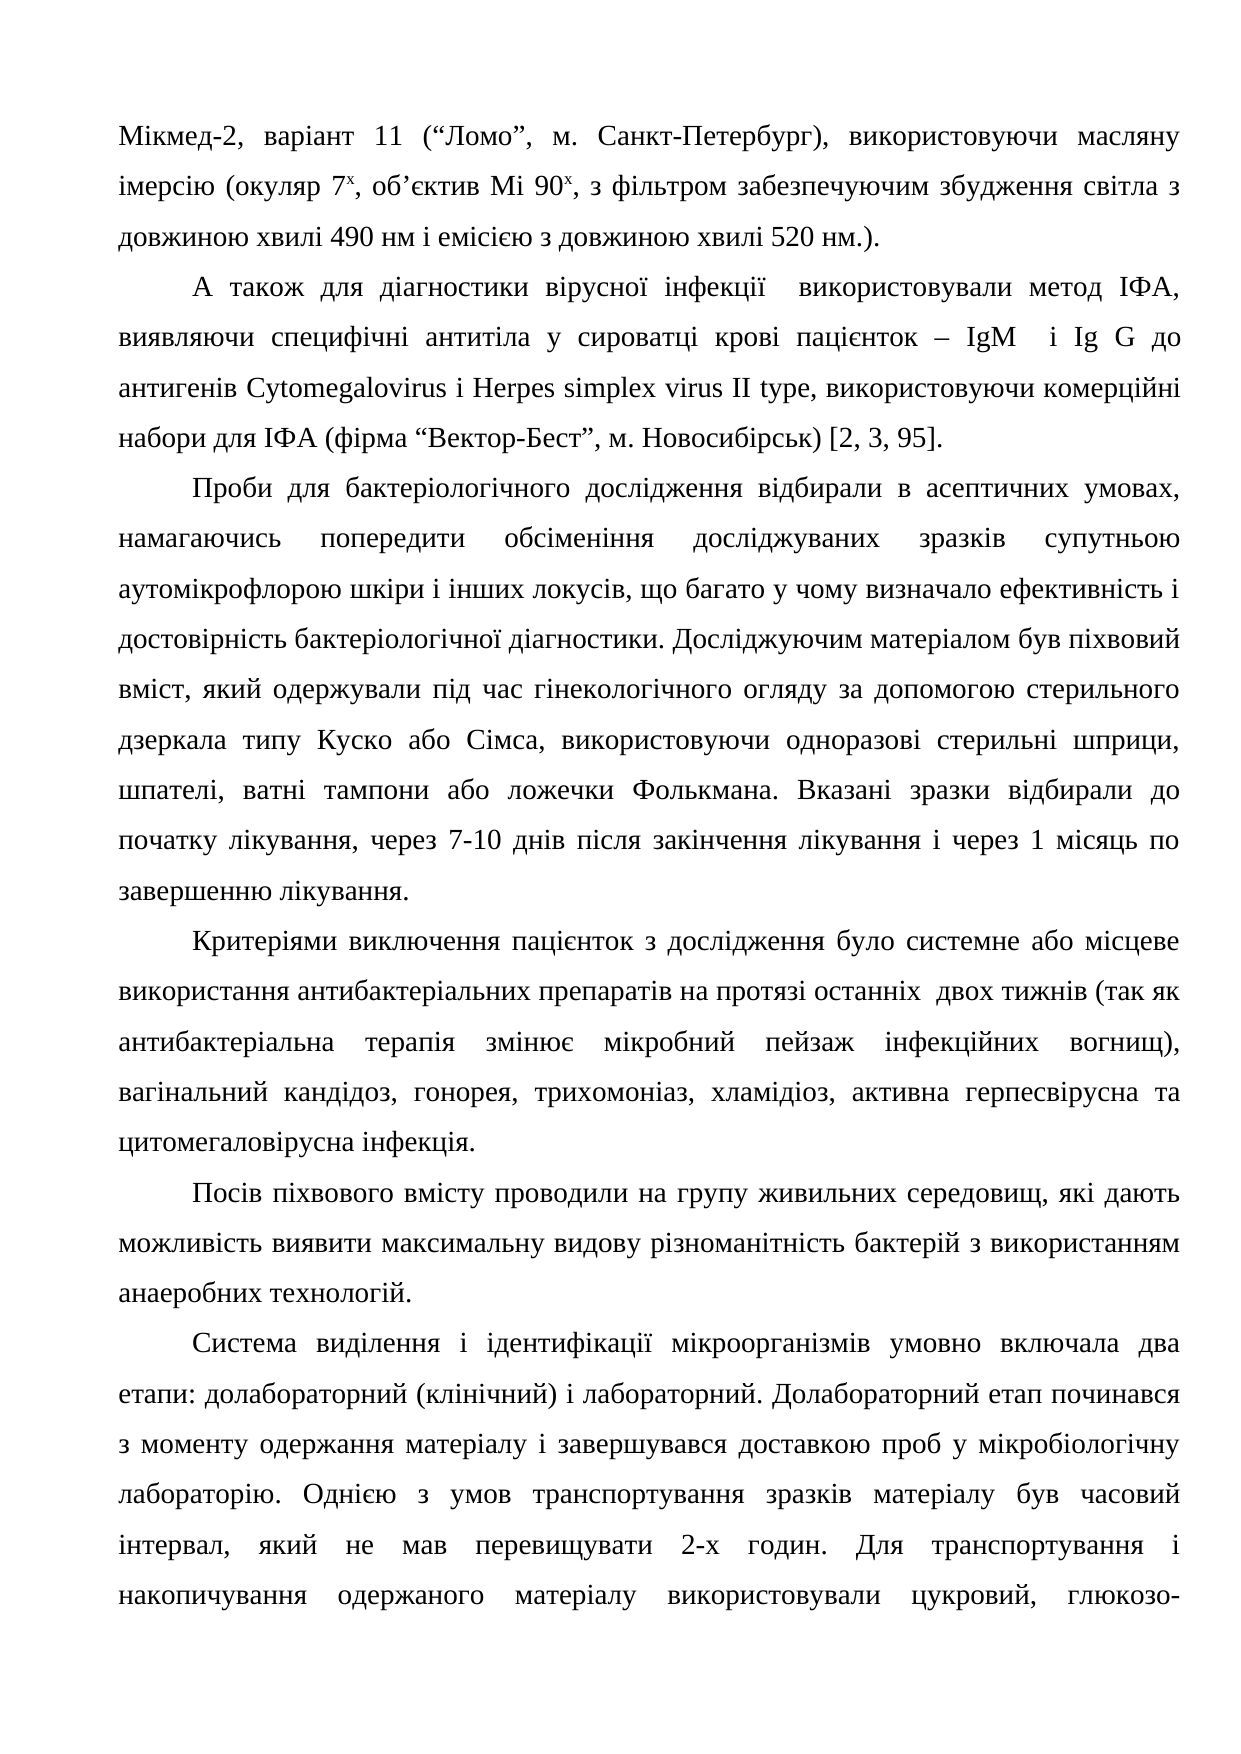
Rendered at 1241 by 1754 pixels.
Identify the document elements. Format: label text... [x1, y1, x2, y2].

text Критеріями виключення пацієнток з дослідження було системне або місцеве використання антибактеріальних препаратів на протязі останніх двох тижнів (так як антибактеріальна терапія змінює мікробний пейзаж інфекційних вогнищ), вагінальний кандідоз, гонорея, трихомоніаз, хламідіоз, активна герпесвірусна та цитомегаловірусна інфекція. [118, 923, 1181, 1158]
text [118, 1326, 1181, 1611]
text Посів піхвового вмісту проводили на групу живильних середовищ, які дають можливість виявити максимальну видову різноманітність бактерій з використанням анаеробних технологій. [118, 1175, 1181, 1309]
text А також для діагностики вірусної інфекції використовували метод ІФА, виявляючи специфічні антитіла у сироватці крові пацієнток – IgM і Ig G до антигенів Cytomegalovirus і Herpes simplex virus II type, використовуючи комерційні набори для ІФА (фірма “Вектор-Бест”, м. Новосибірськ) [2, 3, 95]. [118, 269, 1181, 453]
text Проби для бактеріологічного дослідження відбирали в асептичних умовах, намагаючись попередити обсіменіння досліджуваних зразків супутньою аутомікрофлорою шкіри і інших локусів, що багато у чому визначало ефективність і достовірність бактеріологічної діагностики. Досліджуючим матеріалом був піхвовий вміст, який одержували під час гінекологічного огляду за допомогою стерильного дзеркала типу Куско або Сімса, використовуючи одноразові стерильні шприци, шпателі, ватні тампони або ложечки Фолькмана. Вказані зразки відбирали до початку лікування, через 7-10 днів після закінчення лікування і через 1 місяць по завершенню лікування. [118, 470, 1181, 906]
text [118, 118, 1181, 252]
